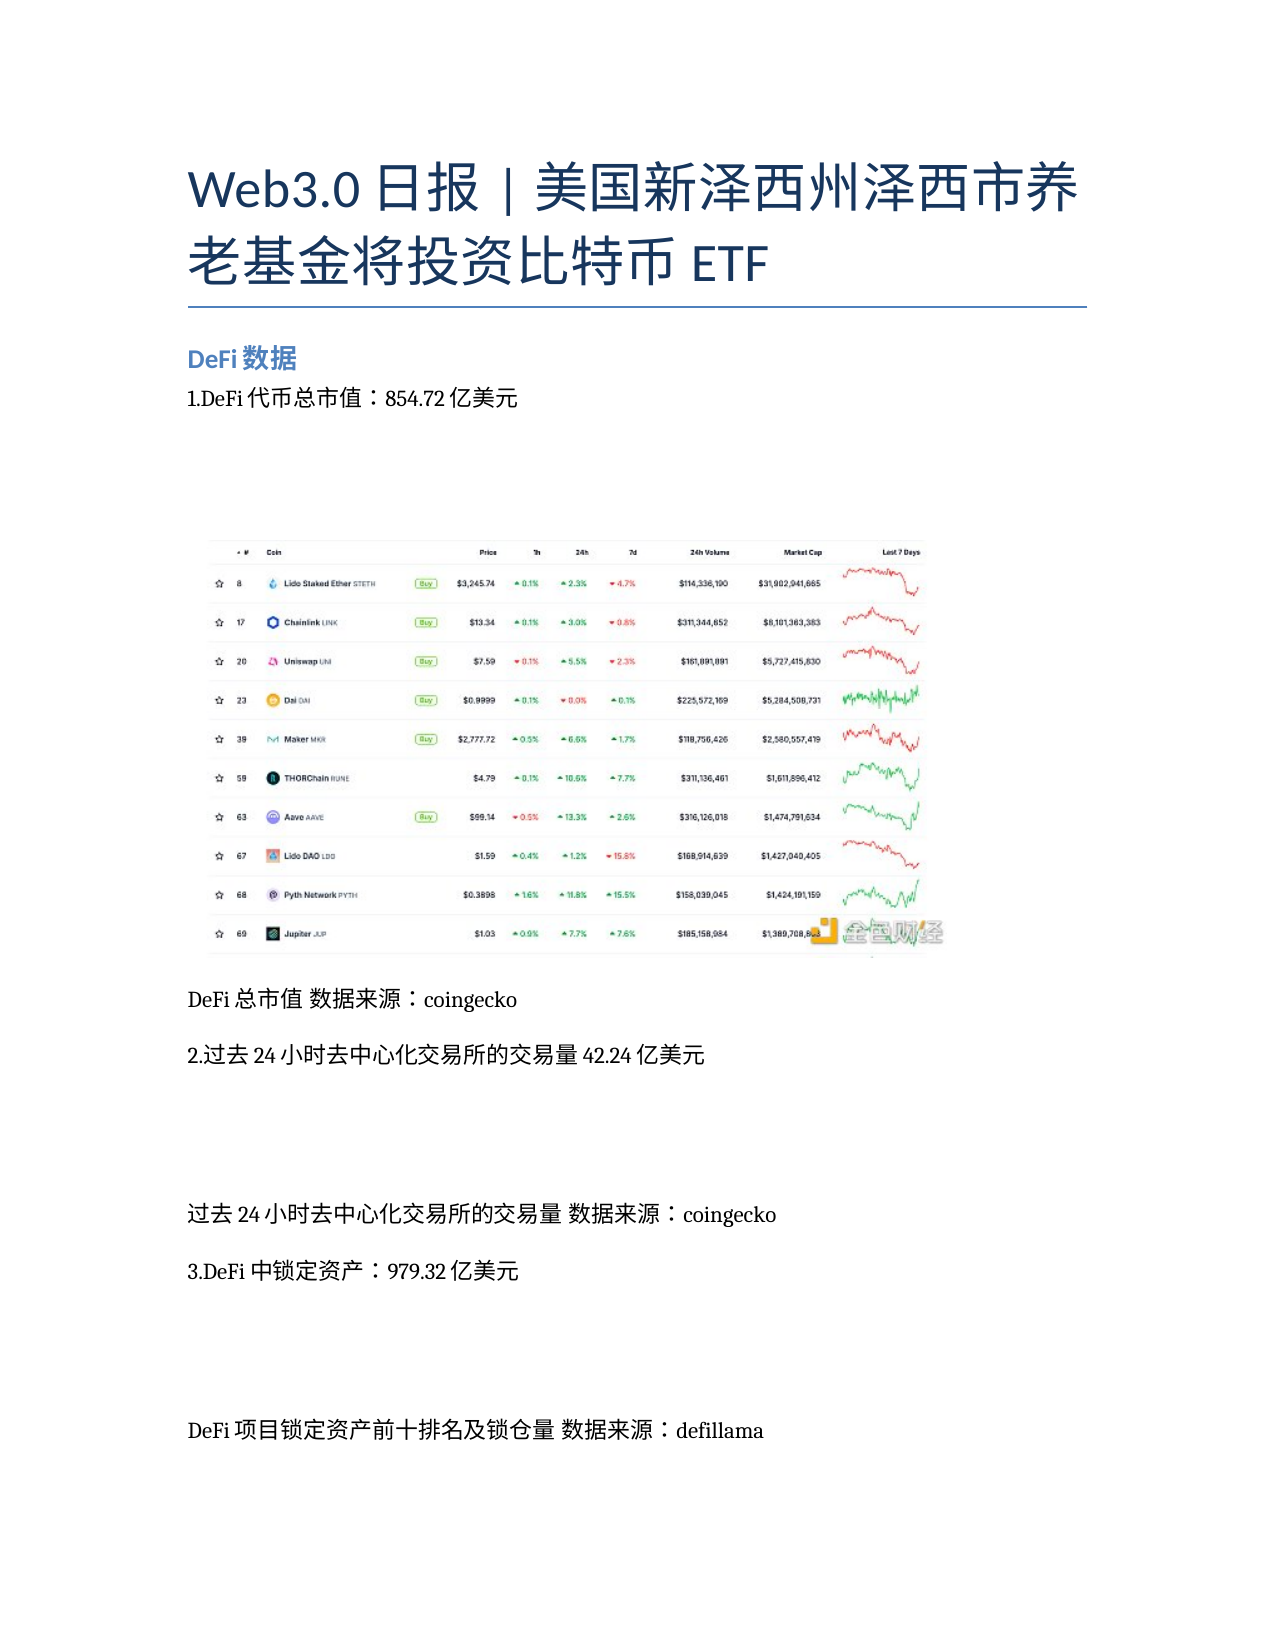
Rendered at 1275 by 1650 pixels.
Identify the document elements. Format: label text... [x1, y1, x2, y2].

text 过去24小时去中心化交易所的交易量 数据来源：coingecko [187, 1198, 1087, 1229]
subtitle DeFi数据 [187, 339, 1087, 376]
text 2.过去24小时去中心化交易所的交易量42.24亿美元 [187, 1039, 1087, 1071]
title Web3.0日报 | 美国新泽西州泽西市养老基金将投资比特币ETF [187, 150, 1087, 308]
text 1.DeFi代币总市值：854.72亿美元 [187, 382, 1087, 413]
text 3.DeFi中锁定资产：979.32亿美元 [187, 1255, 1087, 1286]
text DeFi项目锁定资产前十排名及锁仓量 数据来源：defillama [187, 1414, 1087, 1445]
picture [206, 540, 957, 958]
text DeFi总市值 数据来源：coingecko [187, 983, 1087, 1014]
